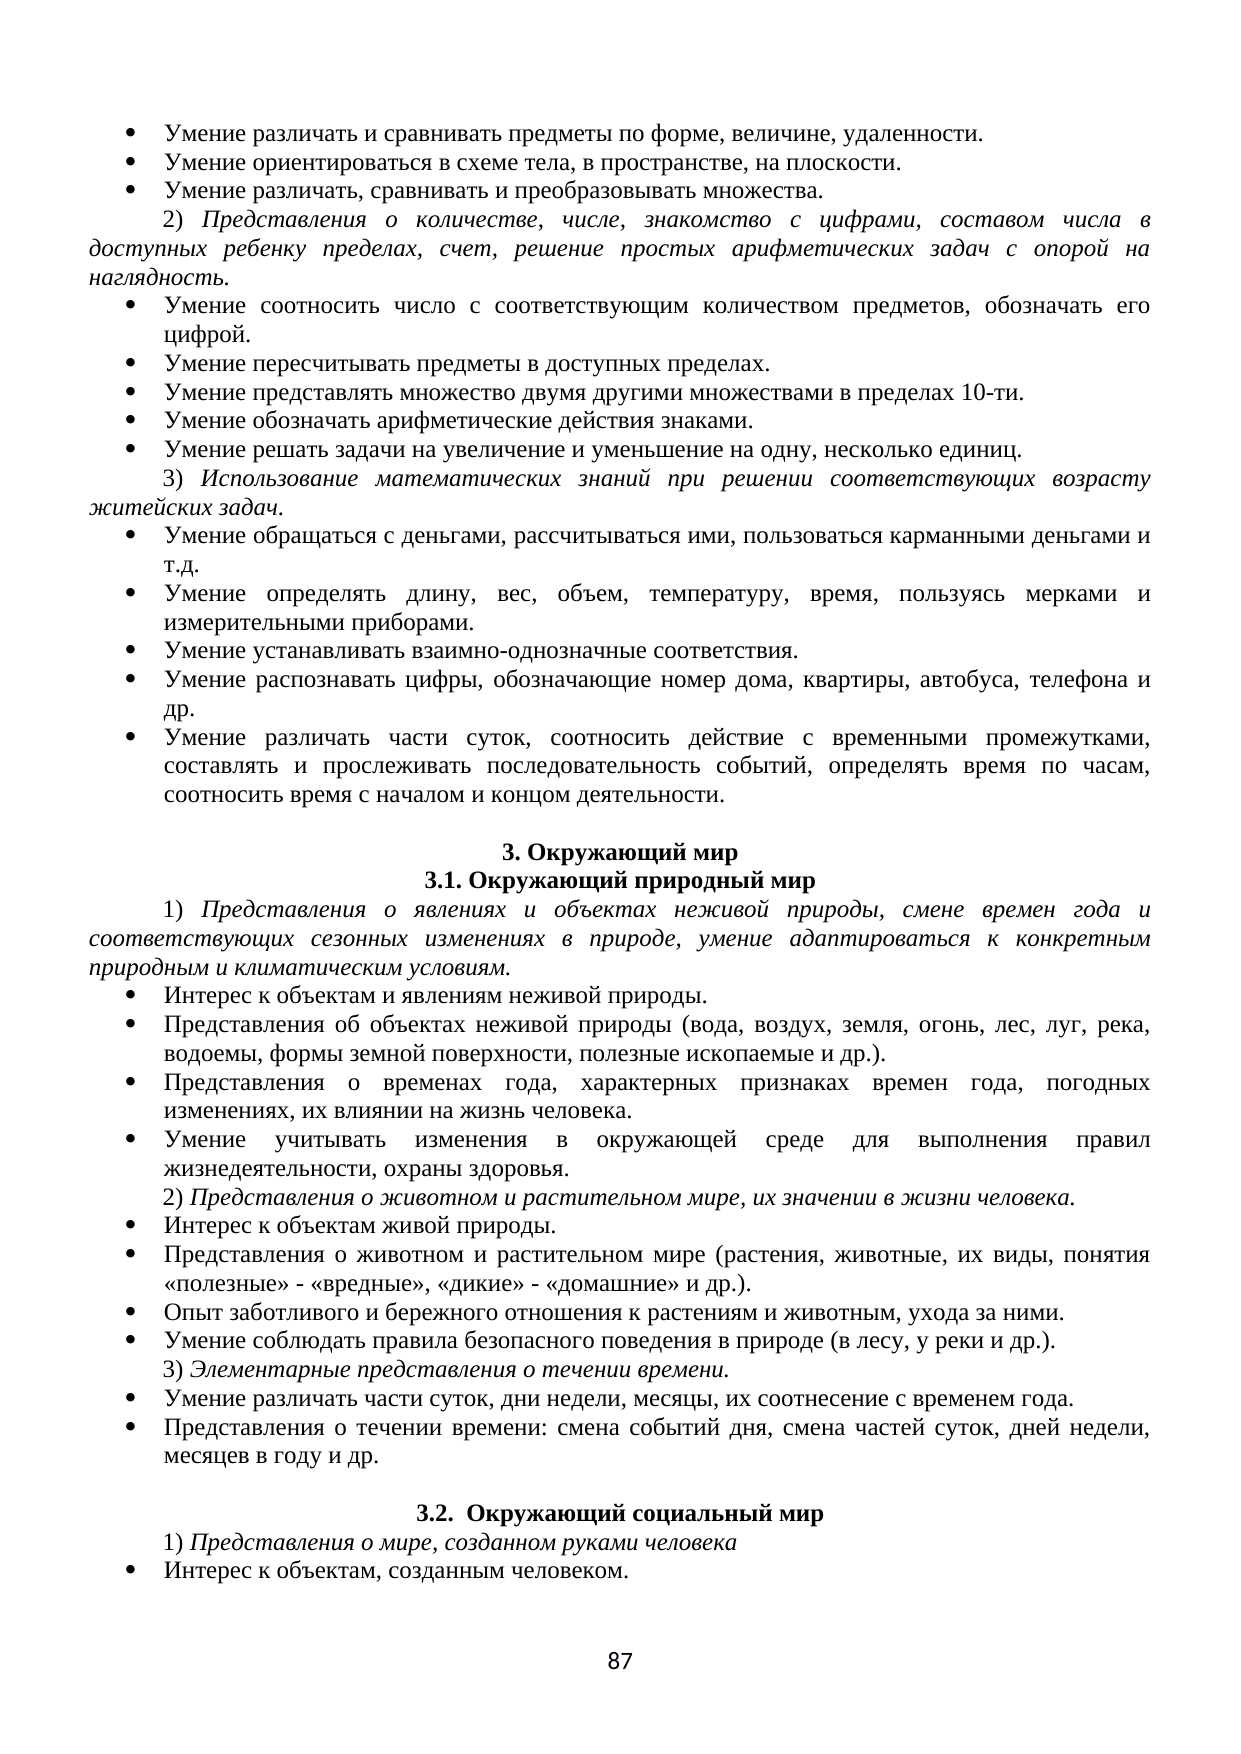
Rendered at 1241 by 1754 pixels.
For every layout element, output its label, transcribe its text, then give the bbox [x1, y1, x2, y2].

text 1) Представления о мире, созданном руками человека [89, 1527, 1152, 1556]
list Умение различать, сравнивать и преобразовывать множества. [126, 176, 1152, 204]
list Интерес к объектам, созданным человеком. [126, 1556, 1152, 1584]
text 2) Представления о животном и растительном мире, их значении в жизни человека. [89, 1182, 1152, 1211]
list Умение различать части суток, дни недели, месяцы, их соотнесение с временем года. [126, 1383, 1152, 1412]
text 3.2. Окружающий социальный мир [89, 1498, 1152, 1527]
text 2) Представления о количестве, числе, знакомство с цифрами, составом числа в доступных ребенку пределах, счет, решение простых арифметических задач с опорой на наглядность. [89, 204, 1152, 291]
list Представления о временах года, характерных признаках времен года, погодных изменениях, их влиянии на жизнь человека. [126, 1067, 1152, 1124]
list Умение решать задачи на увеличение и уменьшение на одну, несколько единиц. [126, 434, 1152, 463]
text 3. Окружающий мир [89, 837, 1152, 866]
list Умение обращаться с деньгами, рассчитываться ими, пользоваться карманными деньгами и т.д. [126, 521, 1152, 578]
list Опыт заботливого и бережного отношения к растениям и животным, ухода за ними. [126, 1297, 1152, 1326]
list Умение различать части суток, соотносить действие с временными промежутками, составлять и прослеживать последовательность событий, определять время по часам, соотносить время с началом и концом деятельности. [126, 722, 1152, 808]
text 3.1. Окружающий природный мир [89, 866, 1152, 894]
list Представления об объектах неживой природы (вода, воздух, земля, огонь, лес, луг, река, водоемы, формы земной поверхности, полезные ископаемые и др.). [126, 1009, 1152, 1067]
list Умение ориентироваться в схеме тела, в пространстве, на плоскости. [126, 147, 1152, 176]
text 3) Элементарные представления о течении времени. [89, 1354, 1152, 1383]
list Умение обозначать арифметические действия знаками. [126, 406, 1152, 434]
list Представления о животном и растительном мире (растения, животные, их виды, понятия «полезные» - «вредные», «дикие» - «домашние» и др.). [126, 1239, 1152, 1297]
text 1) Представления о явлениях и объектах неживой природы, смене времен года и соответствующих сезонных изменениях в природе, умение адаптироваться к конкретным природным и климатическим условиям. [89, 894, 1152, 981]
text 3) Использование математических знаний при решении соответствующих возрасту житейских задач. [89, 463, 1152, 521]
list Интерес к объектам живой природы. [126, 1211, 1152, 1239]
list Умение учитывать изменения в окружающей среде для выполнения правил жизнедеятельности, охраны здоровья. [126, 1124, 1152, 1182]
list Умение устанавливать взаимно-однозначные соответствия. [126, 636, 1152, 664]
list Умение определять длину, вес, объем, температуру, время, пользуясь мерками и измерительными приборами. [126, 578, 1152, 636]
list Умение пересчитывать предметы в доступных пределах. [126, 348, 1152, 377]
list Умение распознавать цифры, обозначающие номер дома, квартиры, автобуса, телефона и др. [126, 664, 1152, 722]
list Умение соотносить число с соответствующим количеством предметов, обозначать его цифрой. [126, 291, 1152, 348]
list Умение соблюдать правила безопасного поведения в природе (в лесу, у реки и др.). [126, 1326, 1152, 1354]
list Умение различать и сравнивать предметы по форме, величине, удаленности. [126, 118, 1152, 147]
list Представления о течении времени: смена событий дня, смена частей суток, дней недели, месяцев в году и др. [126, 1412, 1152, 1469]
list Интерес к объектам и явлениям неживой природы. [126, 981, 1152, 1009]
list Умение представлять множество двумя другими множествами в пределах 10-ти. [126, 377, 1152, 406]
